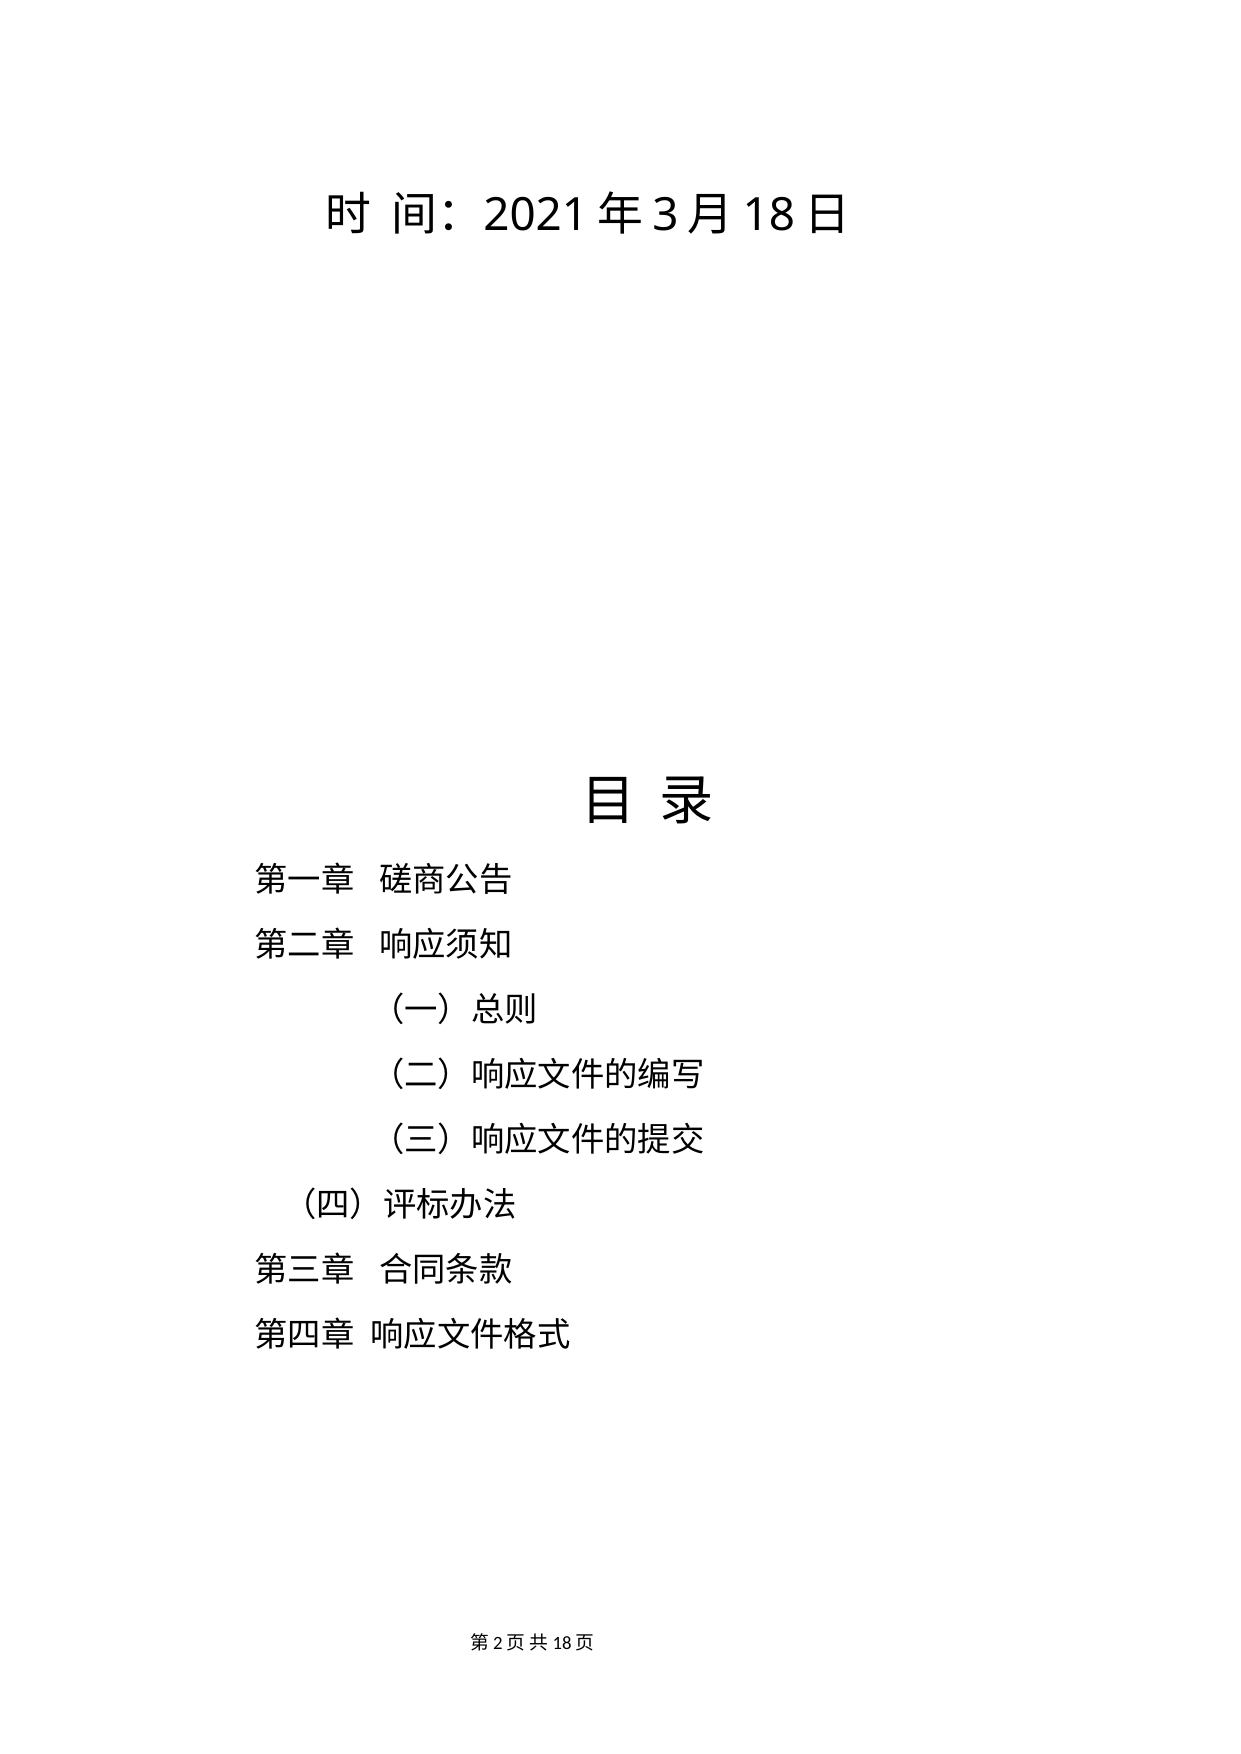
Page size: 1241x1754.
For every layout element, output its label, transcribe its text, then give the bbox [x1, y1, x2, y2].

text （四）评标办法 [187, 1169, 1053, 1234]
list 响应文件格式 [187, 1299, 1053, 1364]
text 时 间：2021年3月18日 [187, 162, 1053, 259]
list 磋商公告 [187, 844, 1053, 909]
list 响应文件的提交 [371, 1104, 1053, 1169]
list 总则 [371, 974, 1053, 1039]
list 响应须知 [187, 909, 1053, 974]
list 响应文件的编写 [371, 1039, 1053, 1104]
list 合同条款 [187, 1234, 1053, 1299]
text 目 录 [187, 747, 1053, 844]
